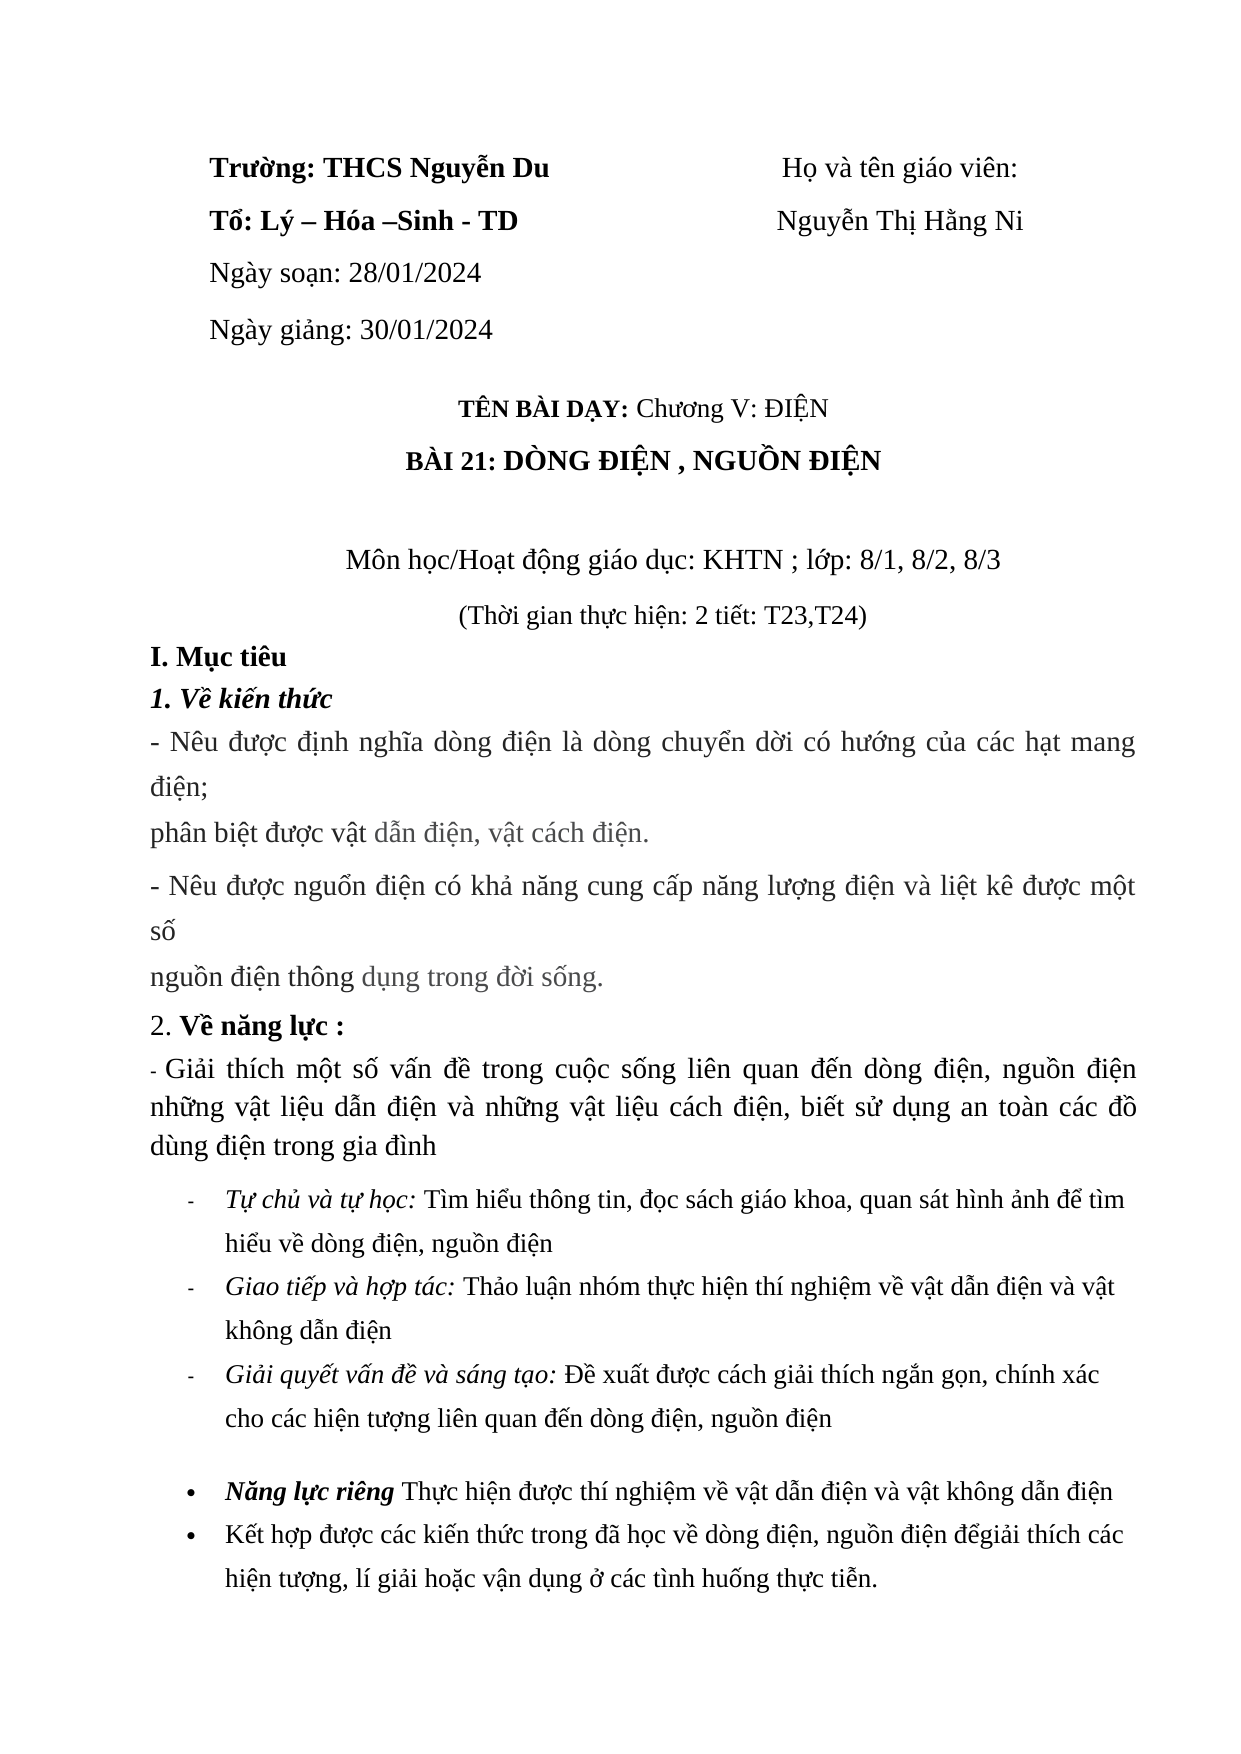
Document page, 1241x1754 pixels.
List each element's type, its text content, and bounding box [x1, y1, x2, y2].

text 2. Về năng lực : [150, 1008, 1019, 1042]
table_header Trường: THCS Nguyễn Du Tổ: Lý – Hóa –Sinh - TD [139, 150, 630, 256]
text 1. Về kiến thức [150, 682, 1019, 715]
list Giải thích một số vấn đề trong cuộc sống liên quan đến dòng điện, nguồn điện những vật liệu dẫn điện và những vật liệu cách điện, biết sử dụng an toàn các đồ dùng điện trong gia đình [150, 1051, 1139, 1161]
list Kết hợp được các kiến thức trong đã học về dòng điện, nguồn điện đểgiải thích các hiện tượng, lí giải hoặc vận dụng ở các tình huống thực tiễn. [187, 1506, 1137, 1593]
text Ngày giảng: 30/01/2024 [150, 312, 1019, 346]
text - Nêu được định nghĩa dòng điện là dòng chuyển dời có hướng của các hạt mang điện; phân biệt được vật dẫn điện, vật cách điện. [150, 724, 1137, 848]
list Năng lực riêng Thực hiện được thí nghiệm về vật dẫn điện và vật không dẫn điện [187, 1462, 1137, 1506]
list Giải quyết vấn đề và sáng tạo: Đề xuất được cách giải thích ngắn gọn, chính xác cho các hiện tượng liên quan đến dòng điện, nguồn điện [187, 1346, 1137, 1433]
text Ngày soạn: 28/01/2024 [150, 256, 1019, 289]
text - Nêu được nguổn điện có khả năng cung cấp năng lượng điện và liệt kê được một số nguồn điện thông dụng trong đời sống. [150, 868, 1137, 992]
text (Thời gian thực hiện: 2 tiết: T23,T24) [268, 599, 1019, 630]
text Môn học/Hoạt động giáo dục: KHTN ; lớp: 8/1, 8/2, 8/3 [150, 542, 1137, 576]
list Tự chủ và tự học: Tìm hiểu thông tin, đọc sách giáo khoa, quan sát hình ảnh để tìm hiểu về dòng điện, nguồn điện [187, 1171, 1137, 1258]
table_header Họ và tên giáo viên: Nguyễn Thị Hằng Ni [630, 150, 1111, 256]
list Giao tiếp và hợp tác: Thảo luận nhóm thực hiện thí nghiệm về vật dẫn điện và vật không dẫn điện [187, 1258, 1137, 1346]
text BÀI 21: DÒNG ĐIỆN , NGUỒN ĐIỆN [268, 443, 1019, 476]
text I. Mục tiêu [150, 639, 1019, 672]
text TÊN BÀI DẠY: Chương V: ĐIỆN [150, 392, 1137, 423]
